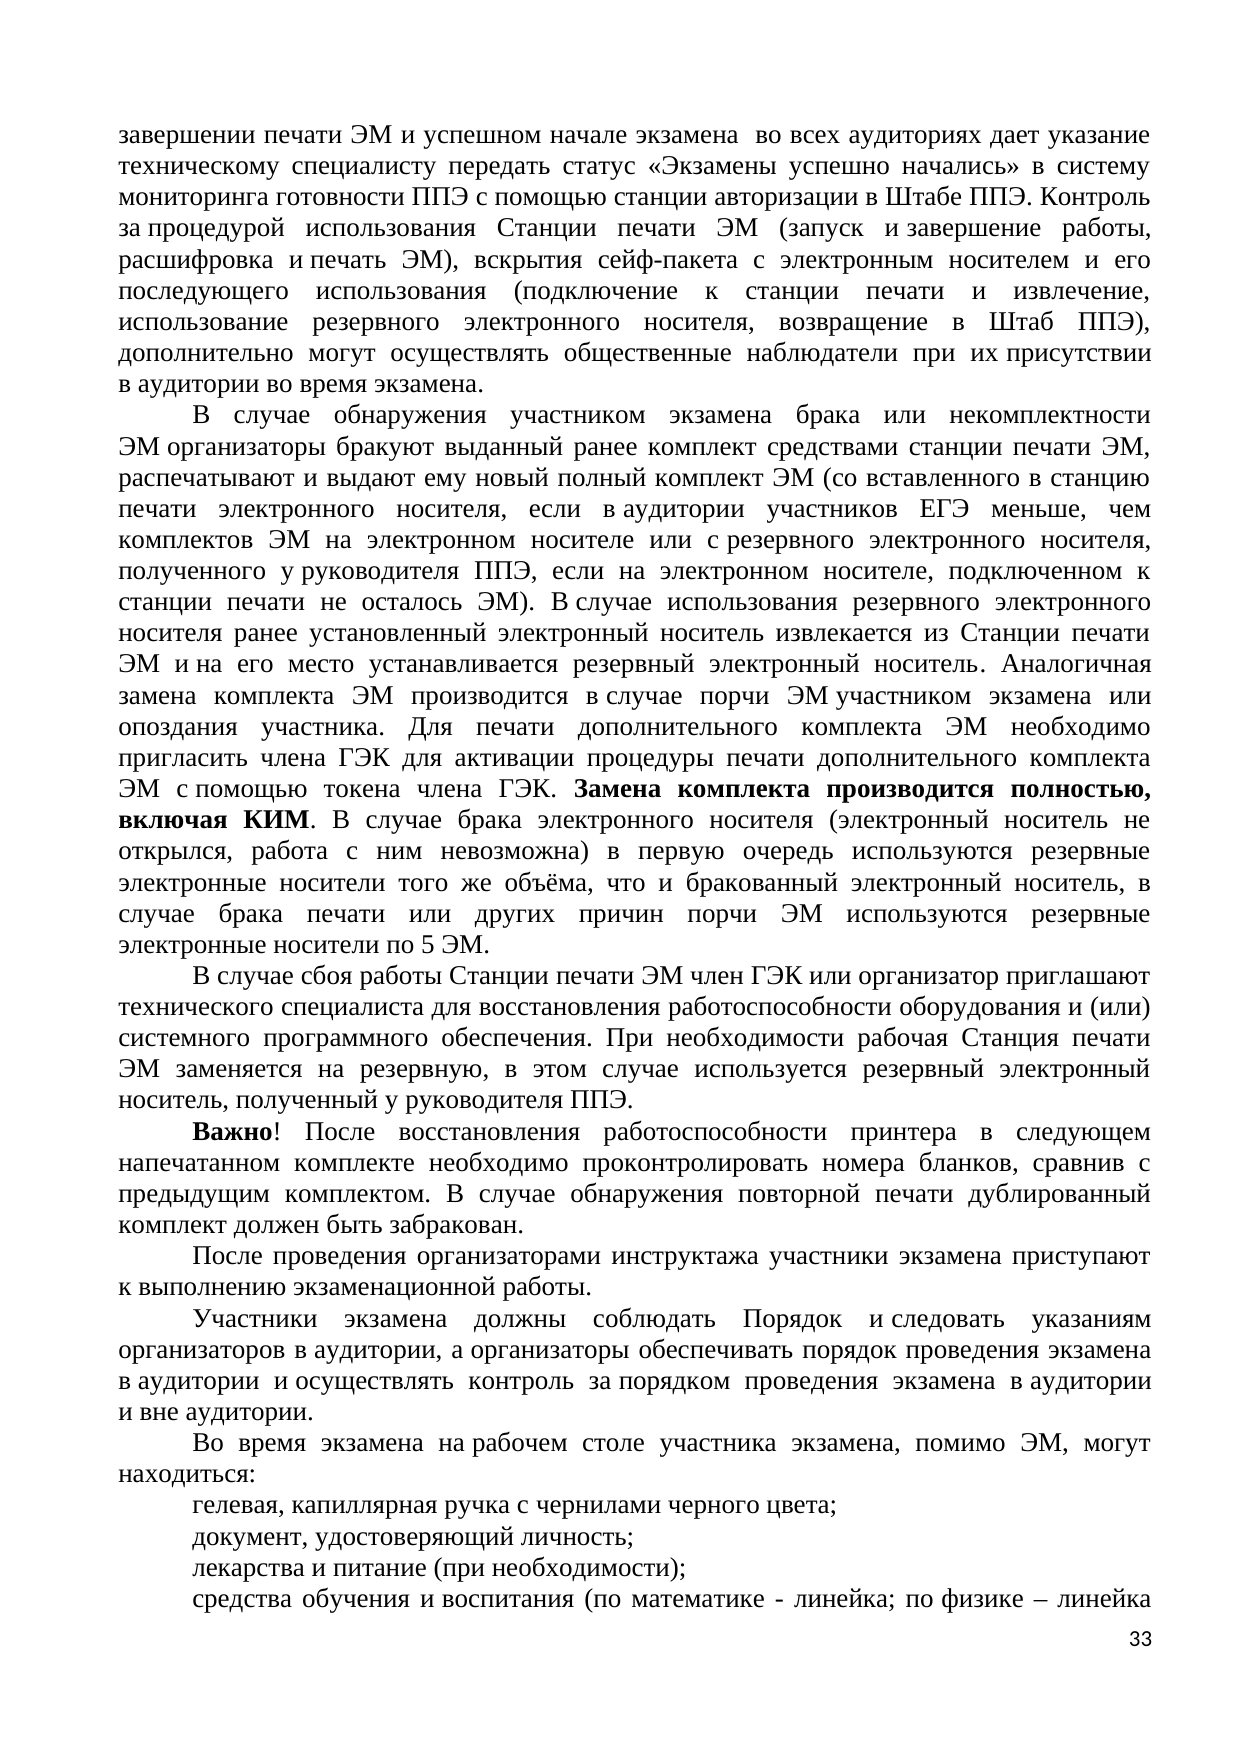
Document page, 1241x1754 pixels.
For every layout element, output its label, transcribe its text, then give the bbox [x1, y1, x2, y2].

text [118, 118, 1152, 398]
text В случае обнаружения участником экзамена брака или некомплектности ЭМ организаторы бракуют выданный ранее комплект средствами станции печати ЭМ, распечатывают и выдают ему новый полный комплект ЭМ (со вставленного в станцию печати электронного носителя, если в аудитории участников ЕГЭ меньше, чем комплектов ЭМ на электронном носителе или с резервного электронного носителя, полученного у руководителя ППЭ, если на электронном носителе, подключенном к станции печати не осталось ЭМ). В случае использования резервного электронного носителя ранее установленный электронный носитель извлекается из Станции печати ЭМ и на его место устанавливается резервный электронный носитель. Аналогичная замена комплекта ЭМ производится в случае порчи ЭМ участником экзамена или опоздания участника. Для печати дополнительного комплекта ЭМ необходимо пригласить члена ГЭК для активации процедуры печати дополнительного комплекта ЭМ с помощью токена члена ГЭК. Замена комплекта производится полностью, включая КИМ. В случае брака электронного носителя (электронный носитель не открылся, работа с ним невозможна) в первую очередь используются резервные электронные носители того же объёма, что и бракованный электронный носитель, в случае брака печати или других причин порчи ЭМ используются резервные электронные носители по 5 ЭМ. [118, 398, 1152, 959]
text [118, 1582, 1152, 1613]
text документ, удостоверяющий личность; [118, 1520, 1152, 1551]
text Участники экзамена должны соблюдать Порядок и следовать указаниям организаторов в аудитории, а организаторы обеспечивать порядок проведения экзамена в аудитории и осуществлять контроль за порядком проведения экзамена в аудитории и вне аудитории. [118, 1302, 1152, 1426]
text В случае сбоя работы Станции печати ЭМ член ГЭК или организатор приглашают технического специалиста для восстановления работоспособности оборудования и (или) системного программного обеспечения. При необходимости рабочая Станция печати ЭМ заменяется на резервную, в этом случае используется резервный электронный носитель, полученный у руководителя ППЭ. [118, 959, 1152, 1115]
text гелевая, капиллярная ручка с чернилами черного цвета; [118, 1488, 1152, 1520]
text Важно! После восстановления работоспособности принтера в следующем напечатанном комплекте необходимо проконтролировать номера бланков, сравнив с предыдущим комплектом. В случае обнаружения повторной печати дублированный комплект должен быть забракован. [118, 1115, 1152, 1239]
text Во время экзамена на рабочем столе участника экзамена, помимо ЭМ, могут находиться: [118, 1426, 1152, 1488]
text лекарства и питание (при необходимости); [118, 1551, 1152, 1582]
text После проведения организаторами инструктажа участники экзамена приступают к выполнению экзаменационной работы. [118, 1239, 1152, 1302]
